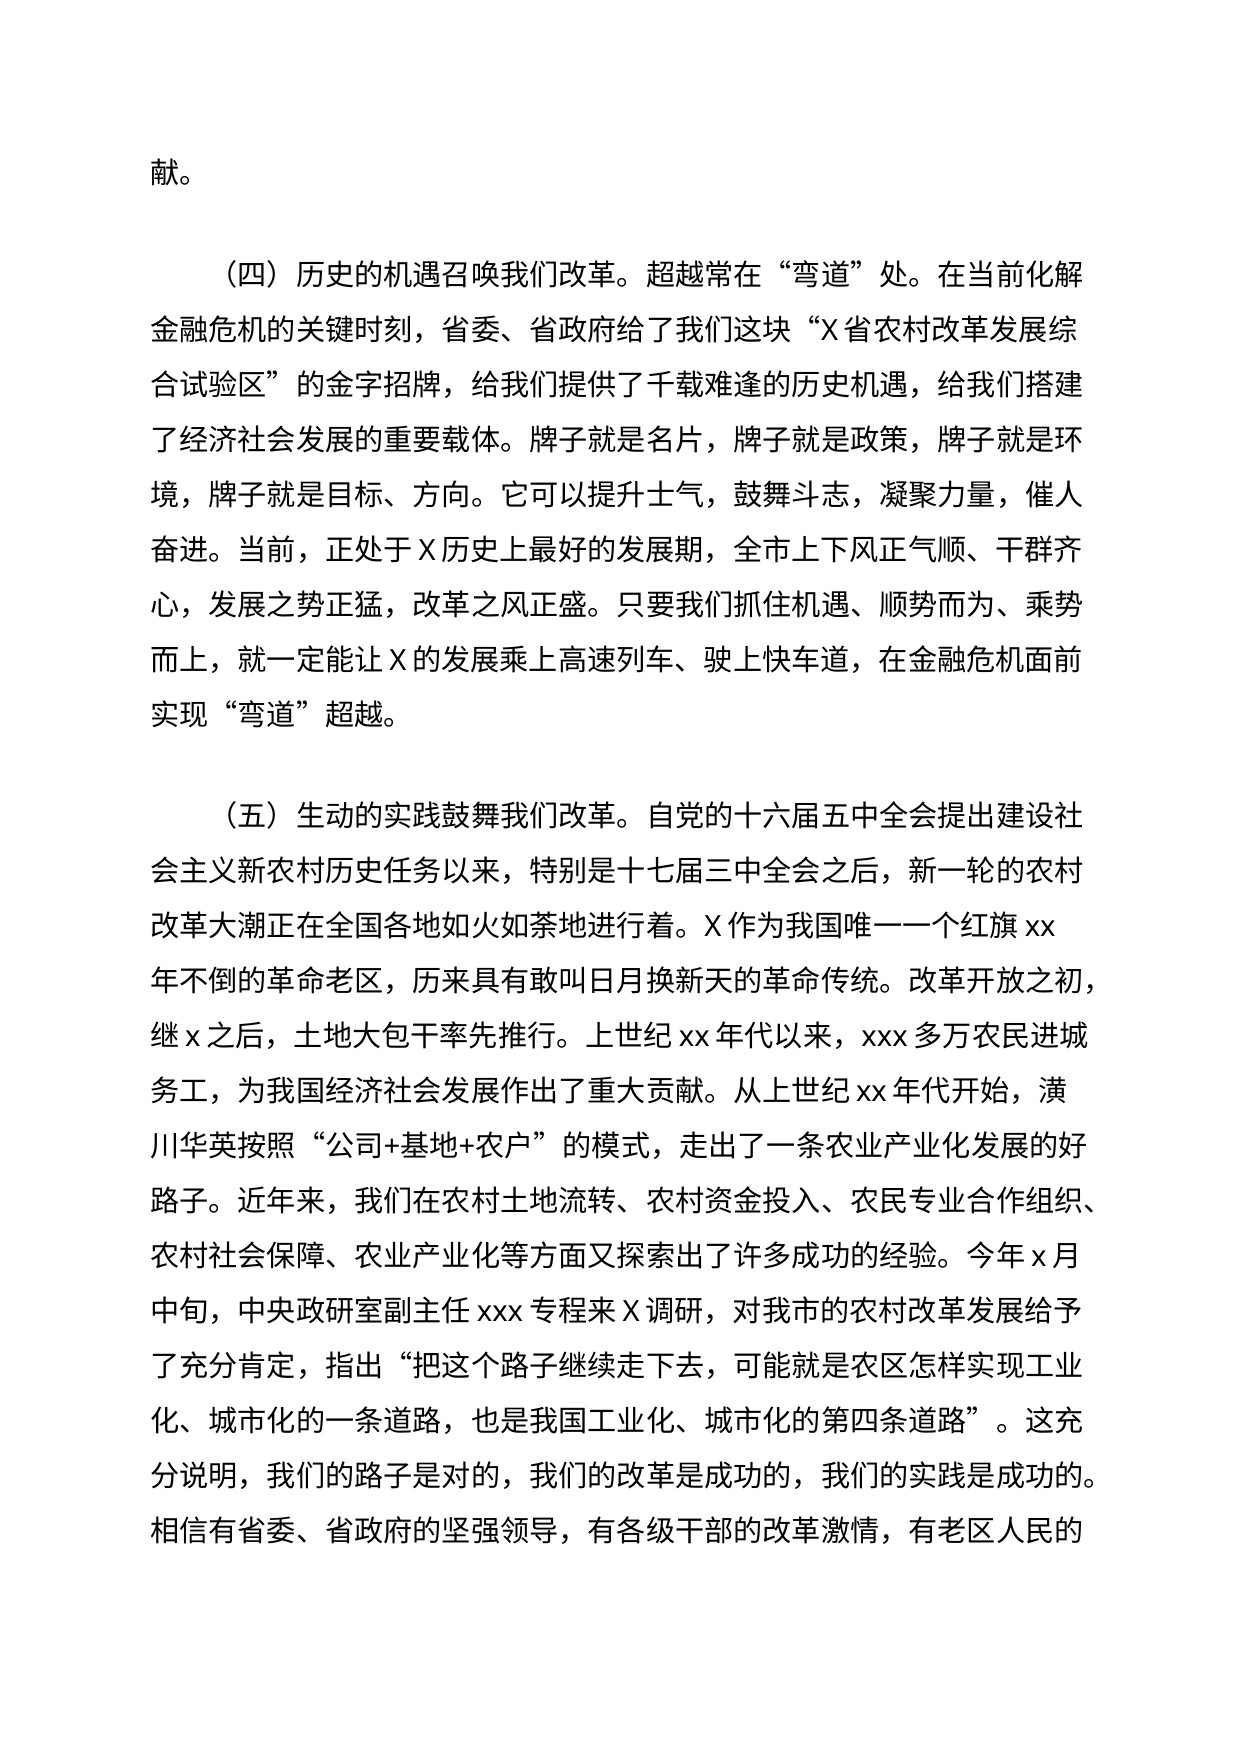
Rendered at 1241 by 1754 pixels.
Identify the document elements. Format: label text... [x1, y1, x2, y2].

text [150, 150, 1090, 192]
text （四）历史的机遇召唤我们改革。超越常在“弯道”处。在当前化解金融危机的关键时刻，省委、省政府给了我们这块“X省农村改革发展综合试验区”的金字招牌，给我们提供了千载难逢的历史机遇，给我们搭建了经济社会发展的重要载体。牌子就是名片，牌子就是政策，牌子就是环境，牌子就是目标、方向。它可以提升士气，鼓舞斗志，凝聚力量，催人奋进。当前，正处于X历史上最好的发展期，全市上下风正气顺、干群齐心，发展之势正猛，改革之风正盛。只要我们抓住机遇、顺势而为、乘势而上，就一定能让X的发展乘上高速列车、驶上快车道，在金融危机面前实现“弯道”超越。 [150, 252, 1090, 733]
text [150, 793, 1090, 1549]
